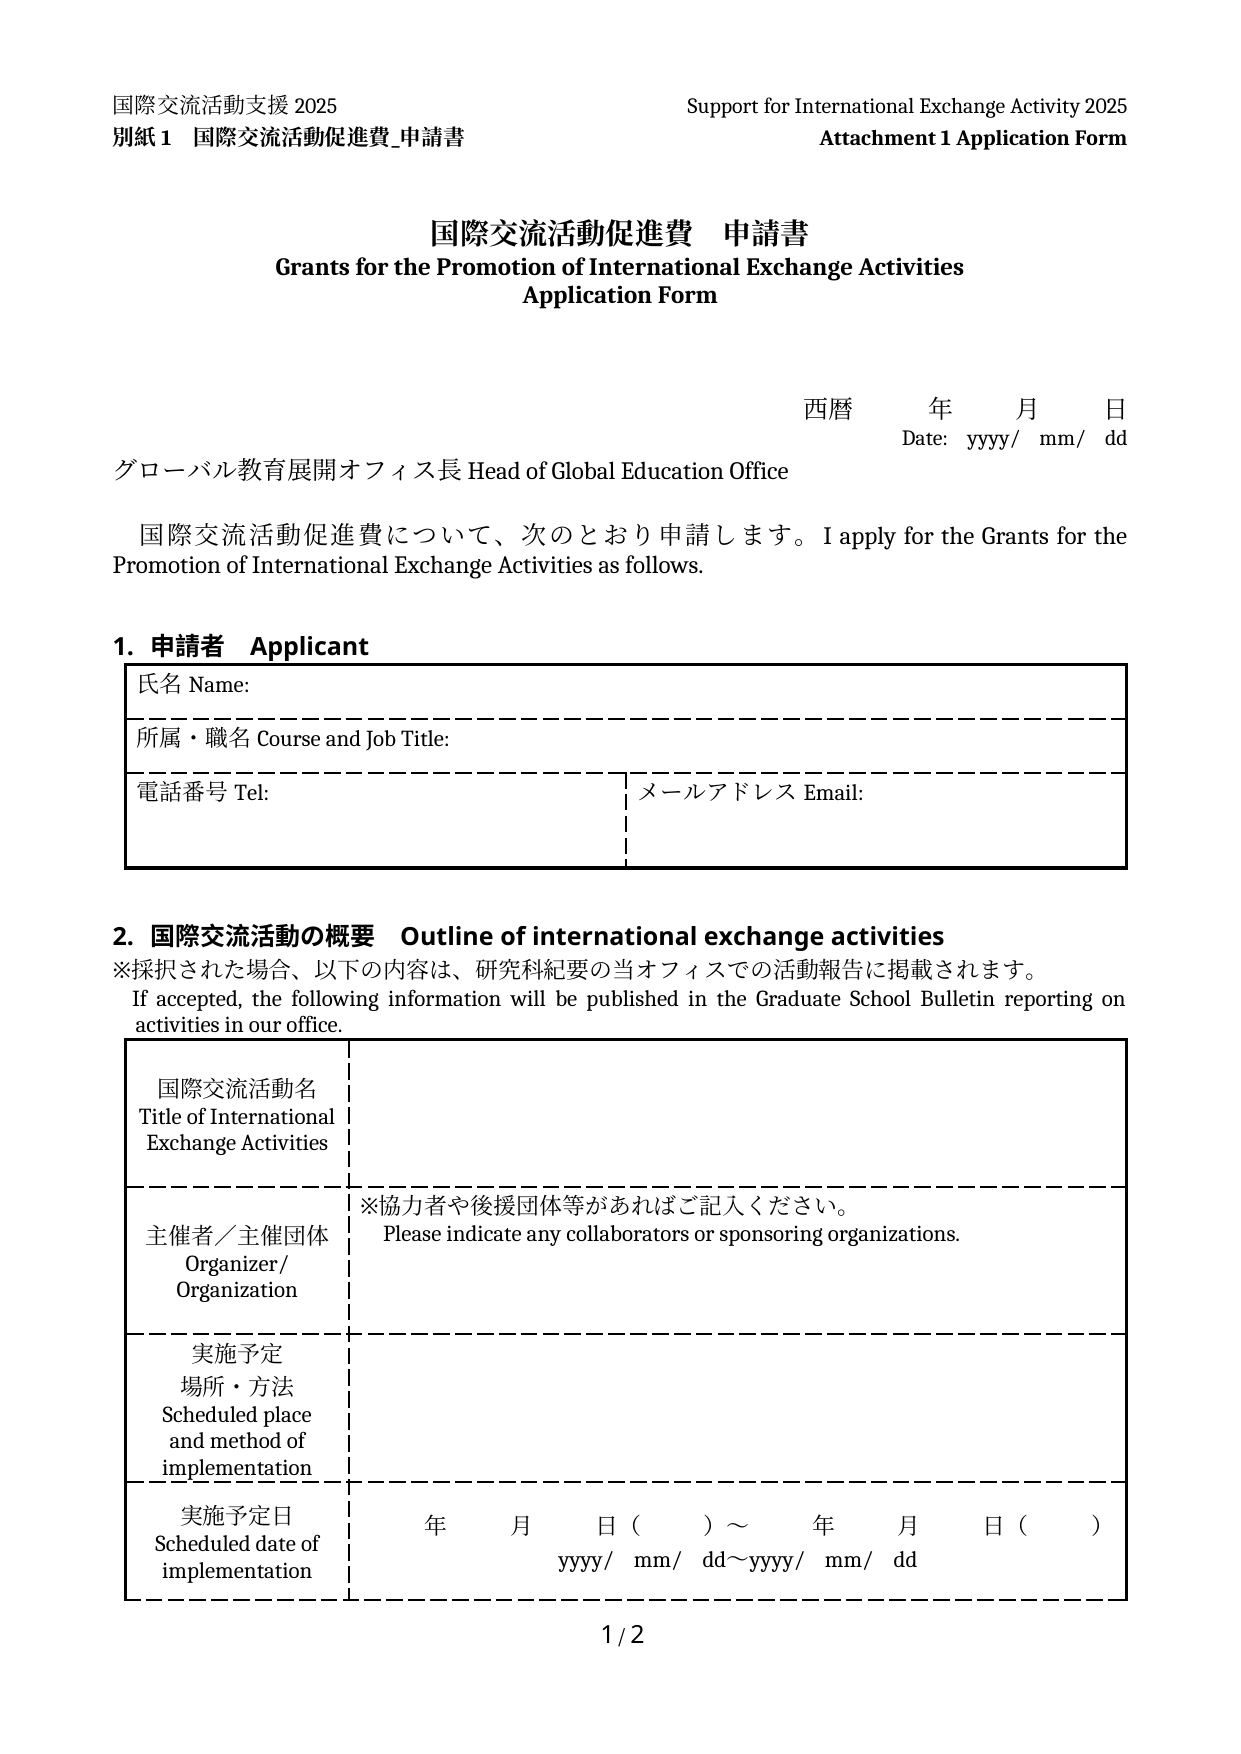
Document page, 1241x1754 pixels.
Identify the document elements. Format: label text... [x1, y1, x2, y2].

text グローバル教育展開オフィス長Head of Global Education Office [112, 451, 1128, 487]
text 国際交流活動促進費 申請書 [112, 211, 1128, 253]
list 申請者 Applicant [112, 627, 1128, 663]
table_cell 実施予定日 Scheduled date of implementation [127, 1481, 349, 1599]
table_cell [349, 1333, 1125, 1481]
table_cell 電話番号 Tel: [127, 772, 626, 866]
text 国際交流活動促進費について、次のとおり申請します。I apply for the Grants for the Promotion of International Exchange Activities as follows. [112, 515, 1128, 580]
table_cell ※協力者や後援団体等があればご記入ください。 Please indicate any collaborators or sponsoring organizations. [349, 1186, 1125, 1333]
table_header [349, 1041, 1125, 1186]
table_cell 所属・職名 Course and Job Title: [127, 718, 1125, 772]
table_cell 実施予定 場所・方法 Scheduled place and method of implementation [127, 1333, 349, 1481]
text Date: yyyy/ mm/ dd [112, 426, 1128, 451]
table_header 国際交流活動名 Title of International Exchange Activities [127, 1041, 349, 1186]
list 国際交流活動の概要 Outline of international exchange activities [112, 916, 1128, 952]
text ※採択された場合、以下の内容は、研究科紀要の当オフィスでの活動報告に掲載されます。 [112, 952, 1128, 985]
text Application Form [112, 281, 1128, 310]
text 西暦 年 月 日 [112, 389, 1128, 426]
table_cell メールアドレス Email: [626, 772, 1125, 866]
table_header 氏名 Name: [127, 666, 1125, 718]
text Grants for the Promotion of International Exchange Activities [112, 253, 1128, 281]
table_cell 主催者／主催団体 Organizer/ Organization [127, 1186, 349, 1333]
text If accepted, the following information will be published in the Graduate School Bulletin reporting on activities in our office. [112, 985, 1128, 1038]
table_cell 年 月 日（ ）～ 年 月 日（ ） yyyy/ mm/ dd～yyyy/ mm/ dd [349, 1481, 1125, 1599]
